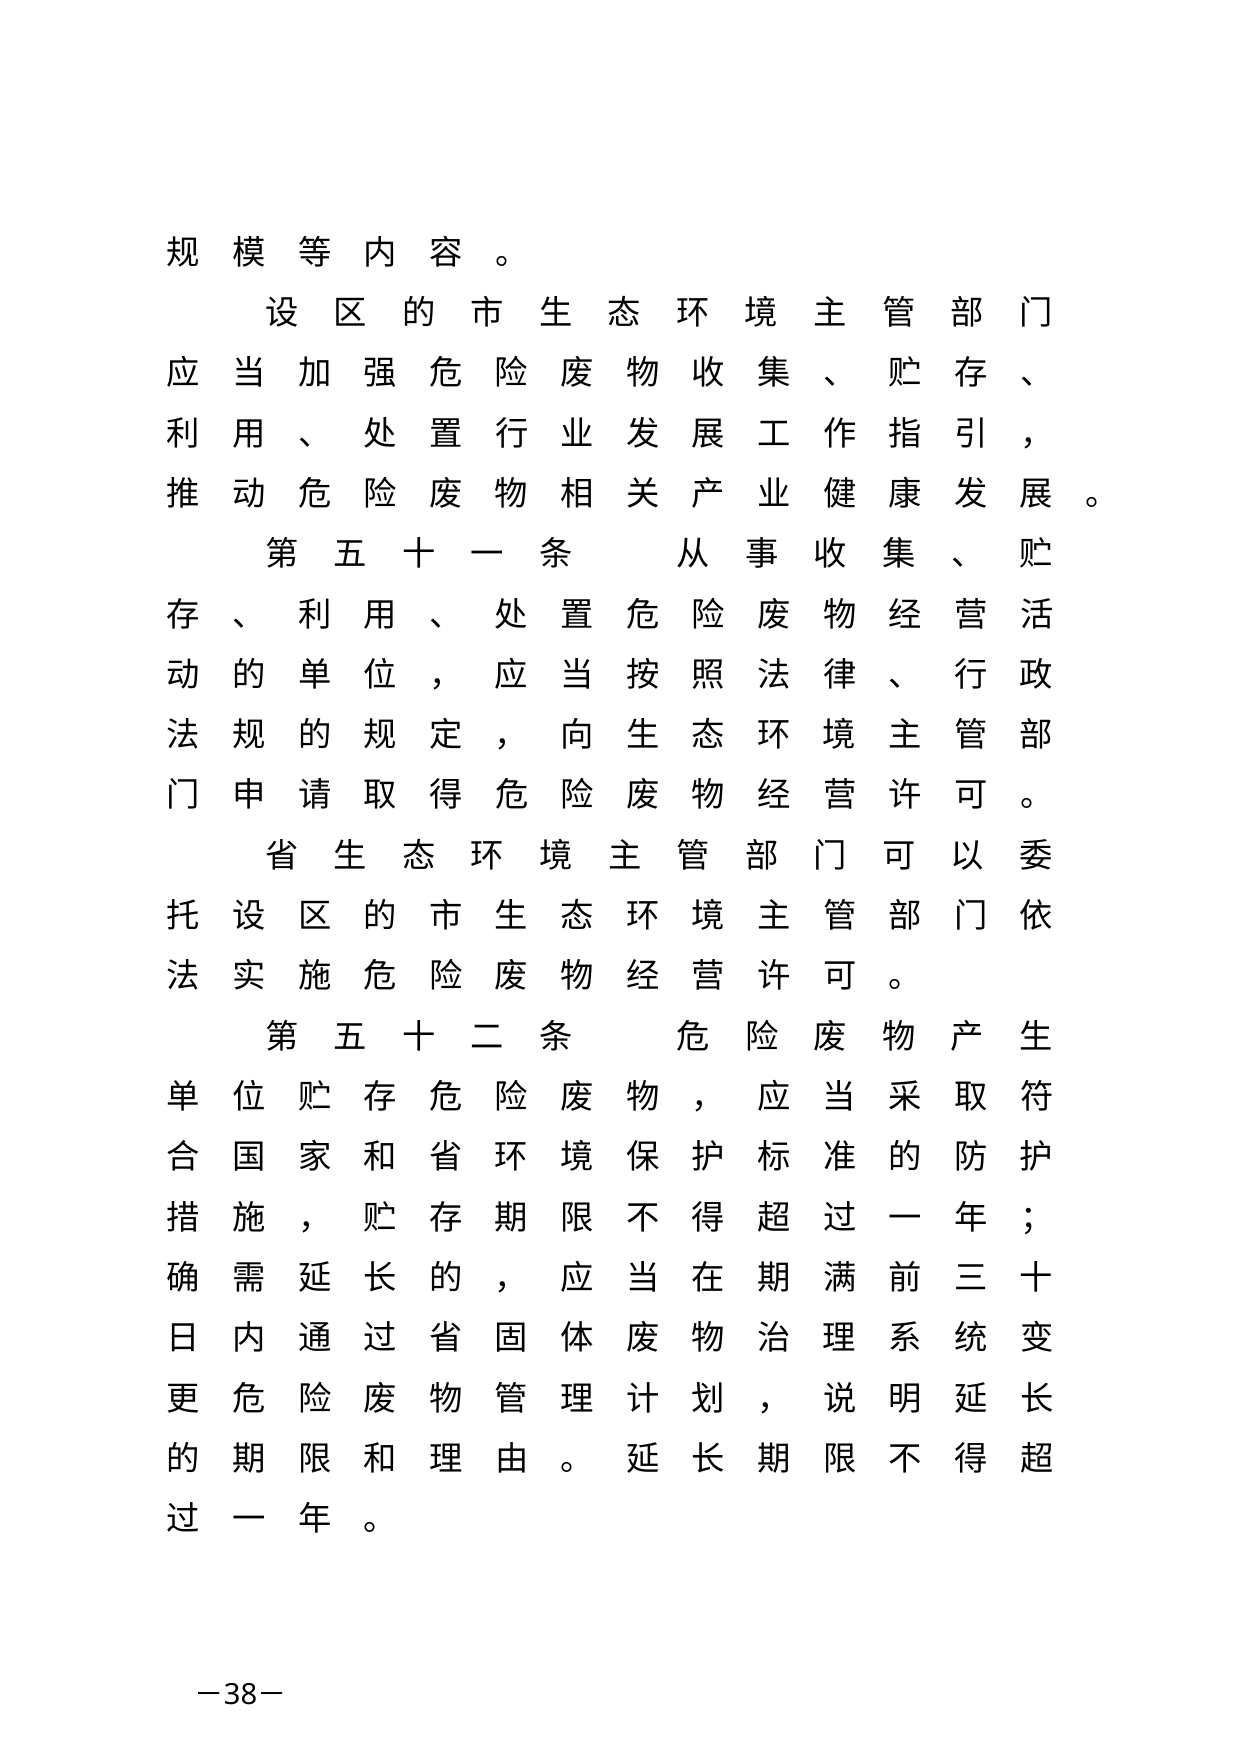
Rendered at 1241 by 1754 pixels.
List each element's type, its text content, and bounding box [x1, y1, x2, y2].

text 第五十二条 危险废物产生单位贮存危险废物，应当采取符合国家和省环境保护标准的防护措施，贮存期限不得超过一年；确需延长的，应当在期满前三十日内通过省固体废物治理系统变更危险废物管理计划，说明延长的期限和理由。延长期限不得超过一年。 [167, 1003, 1085, 1546]
text 设区的市生态环境主管部门应当加强危险废物收集、贮存、利用、处置行业发展工作指引，推动危险废物相关产业健康发展。 [167, 280, 1085, 521]
text 省生态环境主管部门可以委托设区的市生态环境主管部门依法实施危险废物经营许可。 [167, 822, 1085, 1003]
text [167, 219, 1085, 280]
text 第五十一条 从事收集、贮存、利用、处置危险废物经营活动的单位，应当按照法律、行政法规的规定，向生态环境主管部门申请取得危险废物经营许可。 [167, 521, 1085, 822]
